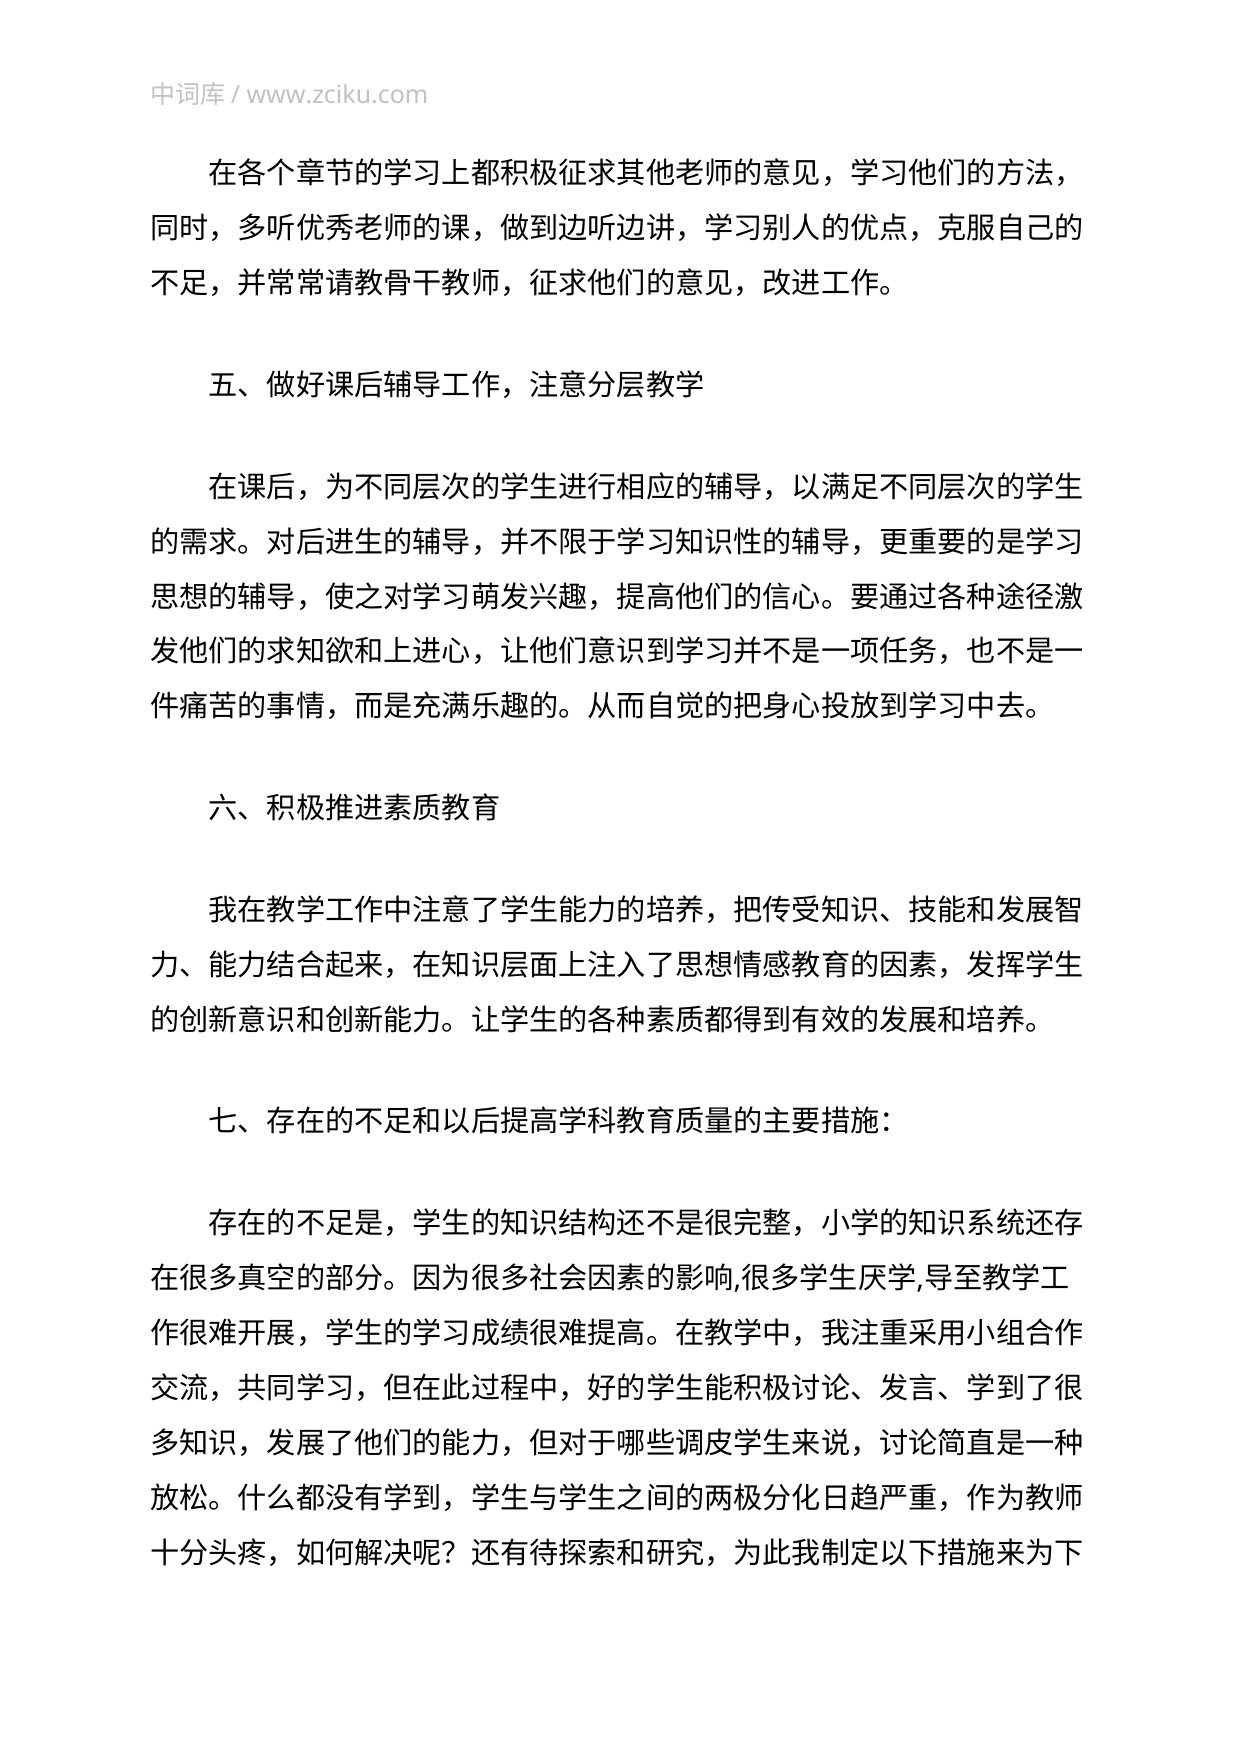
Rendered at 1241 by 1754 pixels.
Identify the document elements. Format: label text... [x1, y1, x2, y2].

text 五、做好课后辅导工作，注意分层教学 [150, 362, 1090, 404]
text 在课后，为不同层次的学生进行相应的辅导，以满足不同层次的学生的需求。对后进生的辅导，并不限于学习知识性的辅导，更重要的是学习思想的辅导，使之对学习萌发兴趣，提高他们的信心。要通过各种途径激发他们的求知欲和上进心，让他们意识到学习并不是一项任务，也不是一件痛苦的事情，而是充满乐趣的。从而自觉的把身心投放到学习中去。 [150, 463, 1090, 725]
text 在各个章节的学习上都积极征求其他老师的意见，学习他们的方法，同时，多听优秀老师的课，做到边听边讲，学习别人的优点，克服自己的不足，并常常请教骨干教师，征求他们的意见，改进工作。 [150, 150, 1090, 302]
text 六、积极推进素质教育 [150, 785, 1090, 827]
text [150, 1200, 1090, 1572]
text 我在教学工作中注意了学生能力的培养，把传受知识、技能和发展智力、能力结合起来，在知识层面上注入了思想情感教育的因素，发挥学生的创新意识和创新能力。让学生的各种素质都得到有效的发展和培养。 [150, 886, 1090, 1038]
text 七、存在的不足和以后提高学科教育质量的主要措施： [150, 1098, 1090, 1140]
